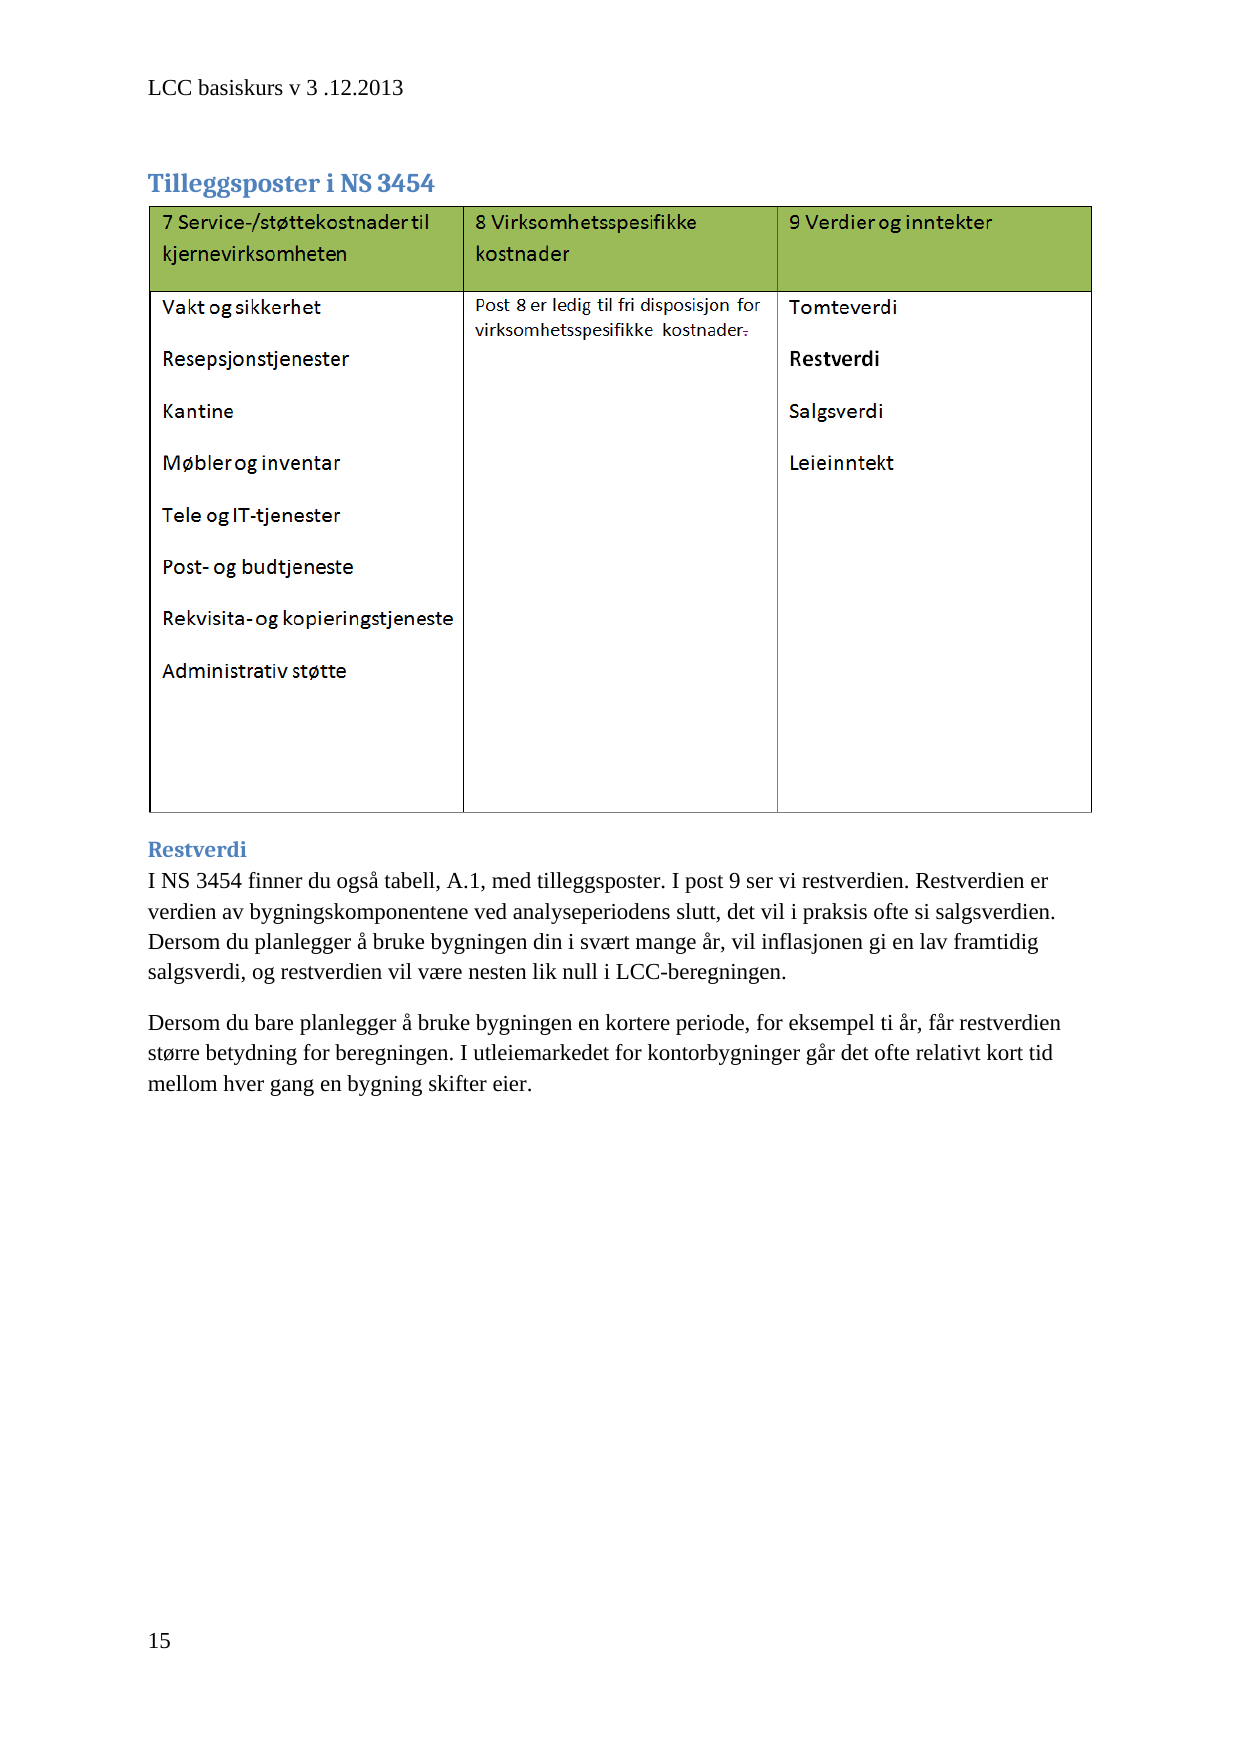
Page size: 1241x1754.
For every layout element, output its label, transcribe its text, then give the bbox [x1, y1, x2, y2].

subtitle Tilleggsposter i NS 3454 [148, 168, 1093, 199]
picture [147, 204, 1093, 813]
text I NS 3454 finner du også tabell, A.1, med tilleggsposter. I post 9 ser vi restverdien. Restverdien er verdien av bygningskomponentene ved analyseperiodens slutt, det vil i praksis ofte si salgsverdien. Dersom du planlegger å bruke bygningen din i svært mange år, vil inflasjonen gi en lav framtidig salgsverdi, og restverdien vil være nesten lik null i LCC-beregningen. [148, 867, 1093, 984]
text Dersom du bare planlegger å bruke bygningen en kortere periode, for eksempel ti år, får restverdien større betydning for beregningen. I utleiemarkedet for kontorbygninger går det ofte relativt kort tid mellom hver gang en bygning skifter eier. [148, 1009, 1093, 1096]
subtitle Restverdi [148, 837, 1093, 864]
